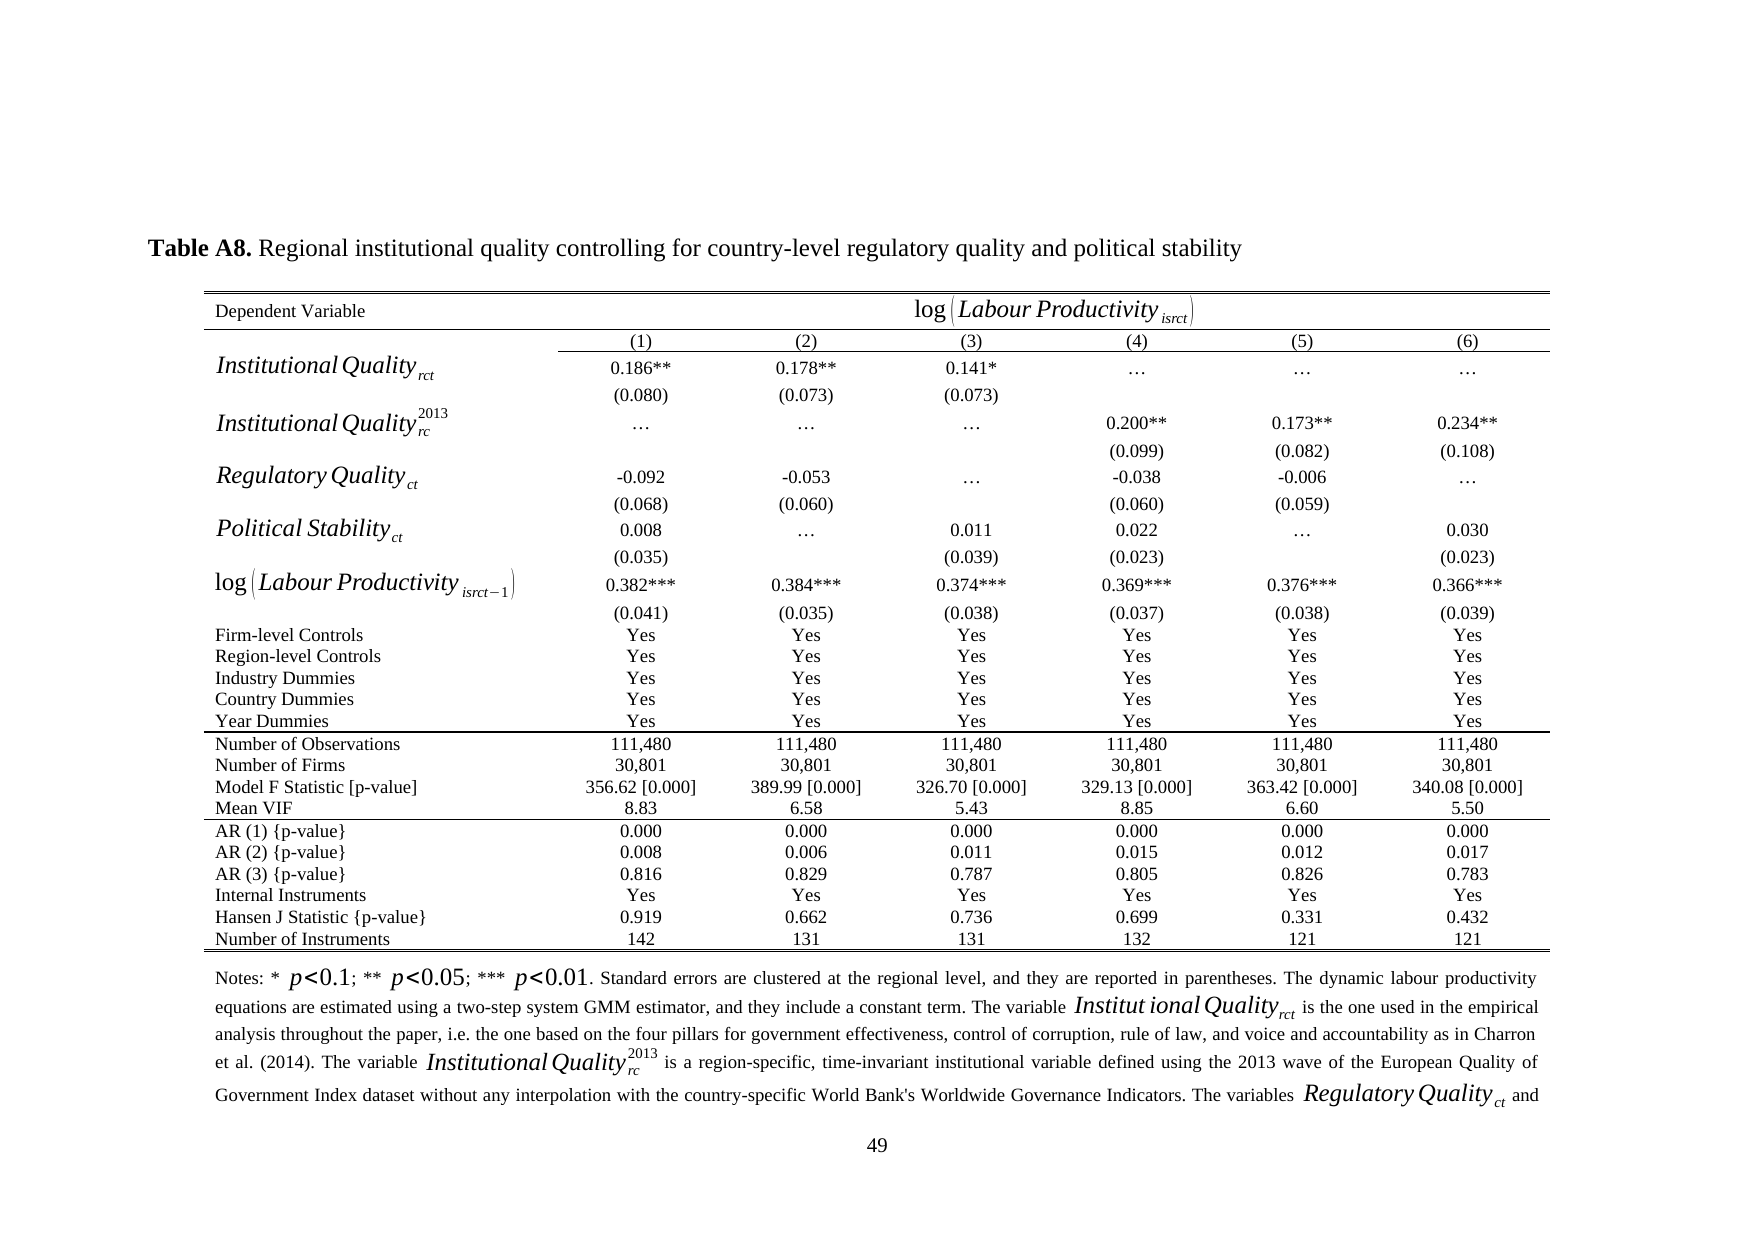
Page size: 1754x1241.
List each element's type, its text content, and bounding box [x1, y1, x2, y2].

text Table A8. Regional institutional quality controlling for country-level regulatory quality and political stability [148, 233, 1606, 262]
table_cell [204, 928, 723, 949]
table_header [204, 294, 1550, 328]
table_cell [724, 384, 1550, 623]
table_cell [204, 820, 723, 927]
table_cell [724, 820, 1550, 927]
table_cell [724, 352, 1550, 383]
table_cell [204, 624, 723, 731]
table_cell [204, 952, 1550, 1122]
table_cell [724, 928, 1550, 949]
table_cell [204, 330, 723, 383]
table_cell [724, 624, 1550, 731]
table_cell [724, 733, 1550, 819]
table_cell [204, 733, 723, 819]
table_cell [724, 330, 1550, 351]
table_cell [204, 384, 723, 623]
